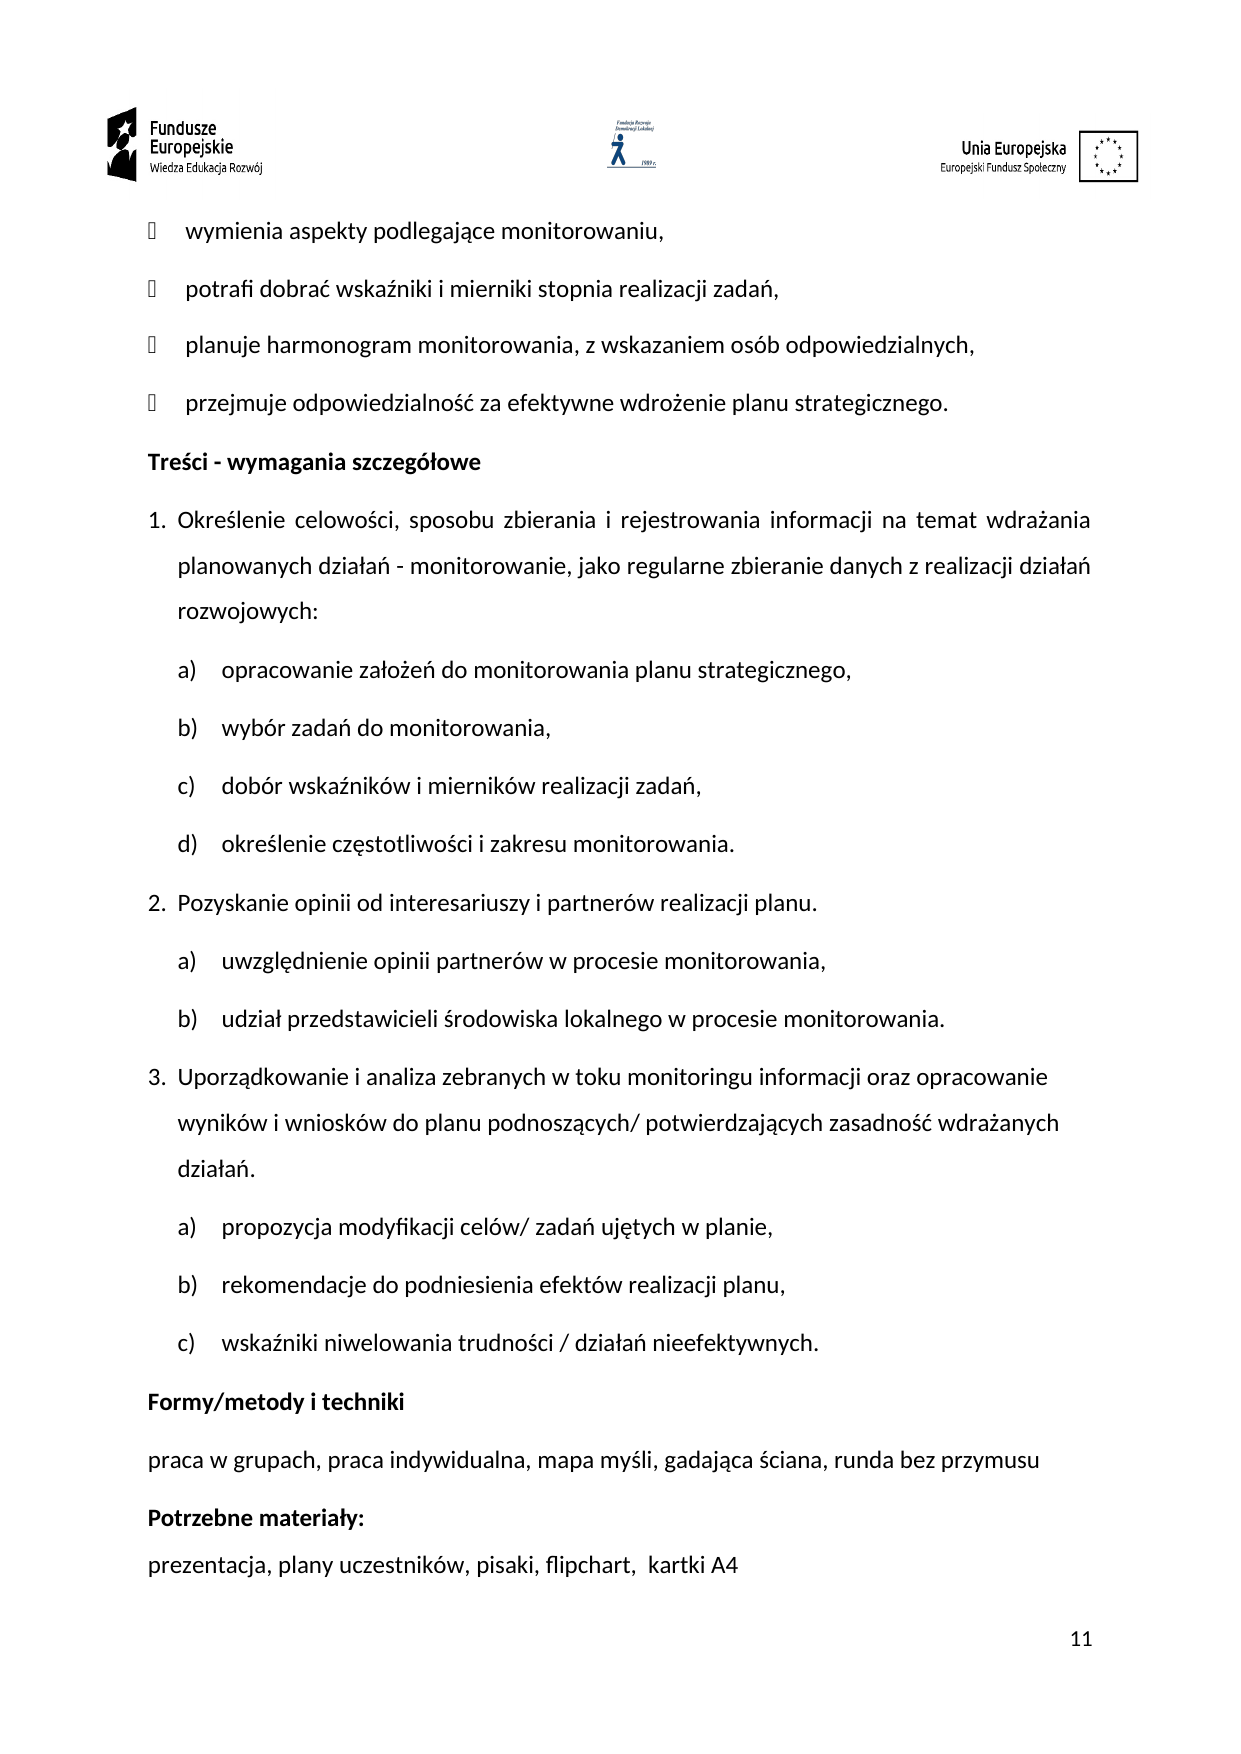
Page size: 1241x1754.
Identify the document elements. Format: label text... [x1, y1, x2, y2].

list dobór wskaźników i mierników realizacji zadań, [177, 770, 1092, 801]
list opracowanie założeń do monitorowania planu strategicznego, [177, 654, 1092, 684]
picture [928, 113, 1151, 199]
list Uporządkowanie i analiza zebranych w toku monitoringu informacji oraz opracowanie wyników i wniosków do planu podnoszących/ potwierdzających zasadność wdrażanych działań. [148, 1061, 1092, 1183]
text prezentacja, plany uczestników, pisaki, flipchart, kartki A4 [148, 1550, 1113, 1580]
list wymienia aspekty podlegające monitorowaniu, [148, 148, 1113, 246]
list uwzględnienie opinii partnerów w procesie monitorowania, [177, 945, 1092, 975]
picture [605, 118, 658, 148]
list propozycja modyfikacji celów/ zadań ujętych w planie, [177, 1211, 1092, 1242]
list Pozyskanie opinii od interesariuszy i partnerów realizacji planu. [148, 887, 1092, 917]
list Określenie celowości, sposobu zbierania i rejestrowania informacji na temat wdrażania planowanych działań - monitorowanie, jako regularne zbieranie danych z realizacji działań rozwojowych: [148, 504, 1092, 626]
text Treści - wymagania szczegółowe [148, 446, 1113, 476]
text Potrzebne materiały: [148, 1502, 1092, 1533]
list rekomendacje do podniesienia efektów realizacji planu, [177, 1269, 1092, 1300]
picture [93, 88, 276, 200]
list wskaźniki niwelowania trudności / działań nieefektywnych. [177, 1327, 1092, 1358]
list przejmuje odpowiedzialność za efektywne wdrożenie planu strategicznego. [148, 388, 1113, 418]
list wybór zadań do monitorowania, [177, 712, 1092, 742]
list udział przedstawicieli środowiska lokalnego w procesie monitorowania. [177, 1003, 1092, 1034]
text Formy/metody i techniki [148, 1386, 1092, 1416]
list potrafi dobrać wskaźniki i mierniki stopnia realizacji zadań, [148, 273, 1092, 304]
list planuje harmonogram monitorowania, z wskazaniem osób odpowiedzialnych, [148, 329, 1113, 360]
list określenie częstotliwości i zakresu monitorowania. [177, 828, 1092, 859]
text praca w grupach, praca indywidualna, mapa myśli, gadająca ściana, runda bez przymusu [148, 1444, 1113, 1474]
